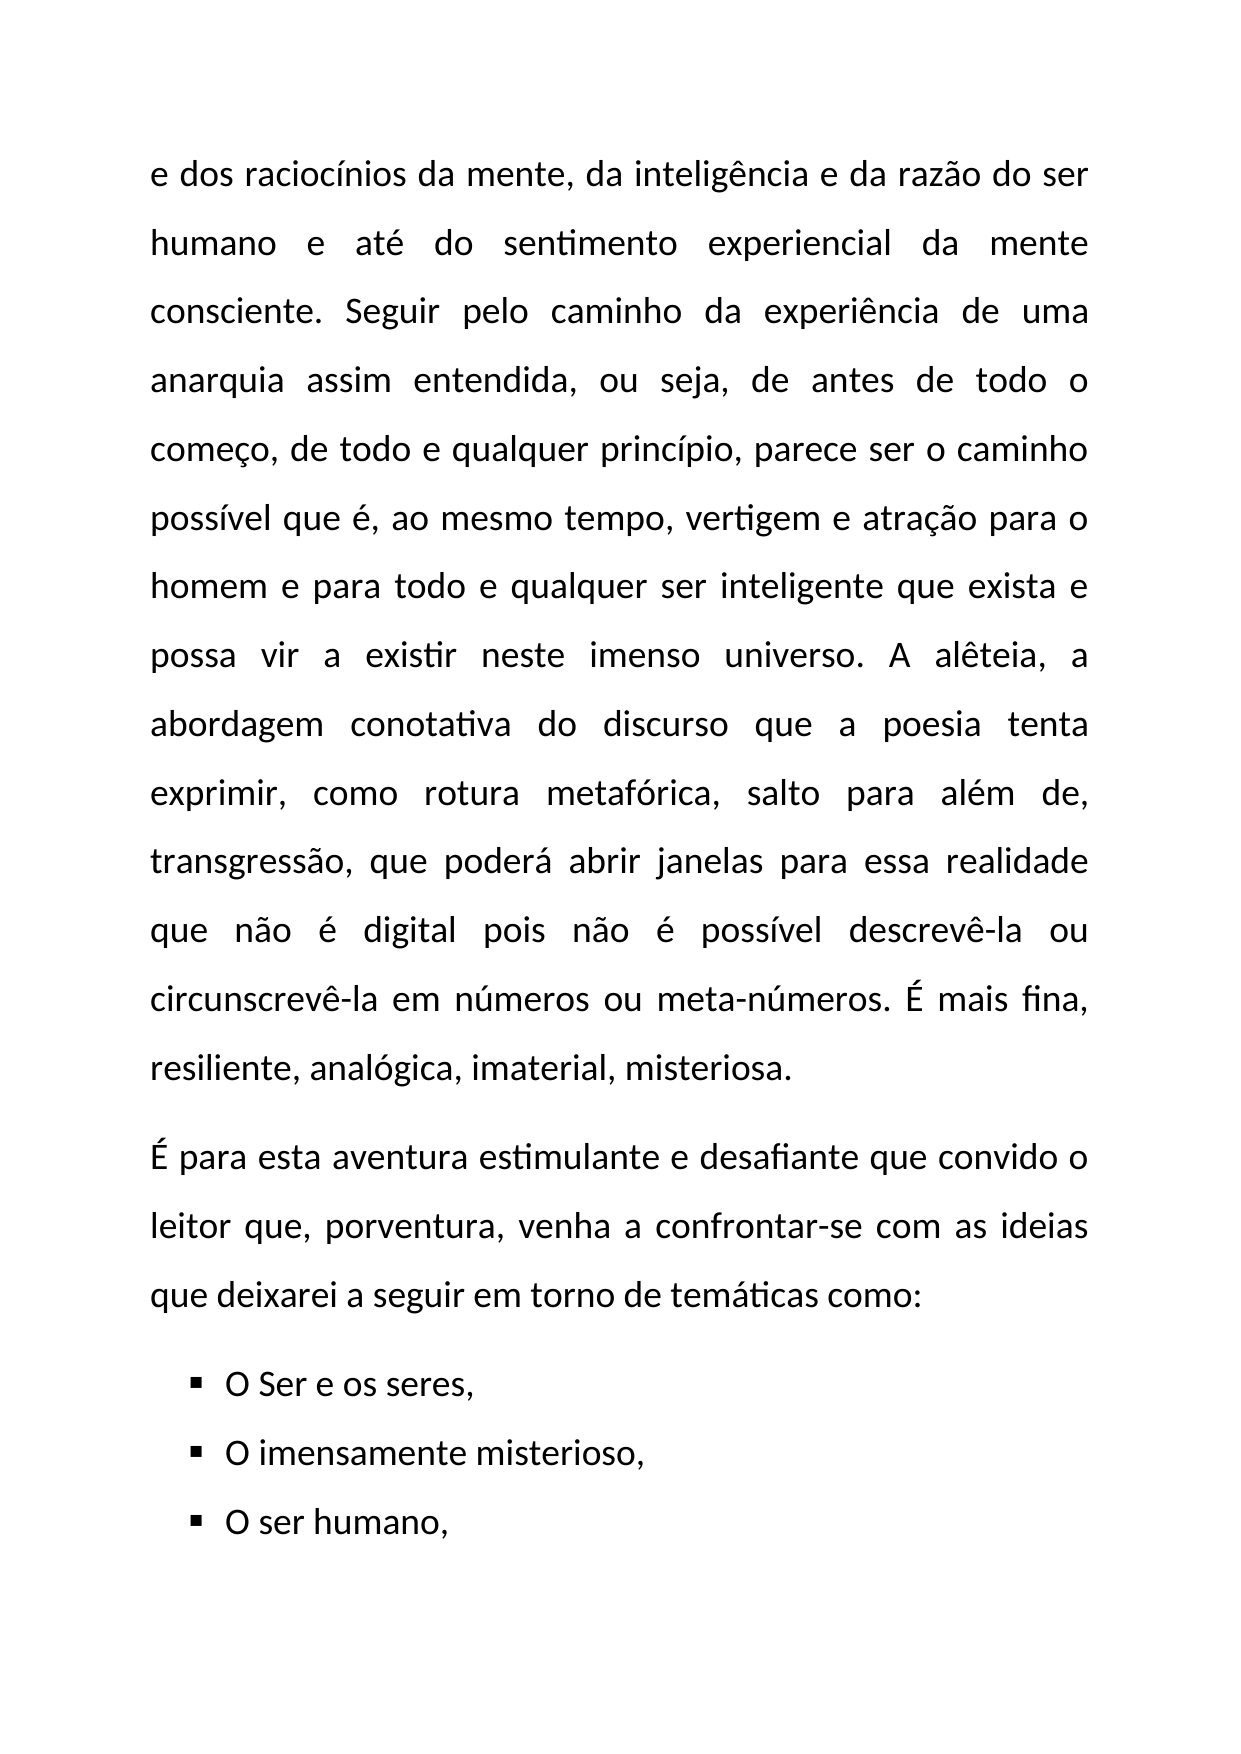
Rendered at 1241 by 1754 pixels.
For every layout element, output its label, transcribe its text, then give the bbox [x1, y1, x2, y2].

list O Ser e os seres, [187, 1360, 1090, 1406]
text É para esta aventura estimulante e desafiante que convido o leitor que, porventura, venha a confrontar-se com as ideias que deixarei a seguir em torno de temáticas como: [150, 1133, 1090, 1317]
list O imensamente misterioso, [187, 1429, 1090, 1475]
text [150, 150, 1090, 1089]
list O ser humano, [187, 1498, 1090, 1544]
